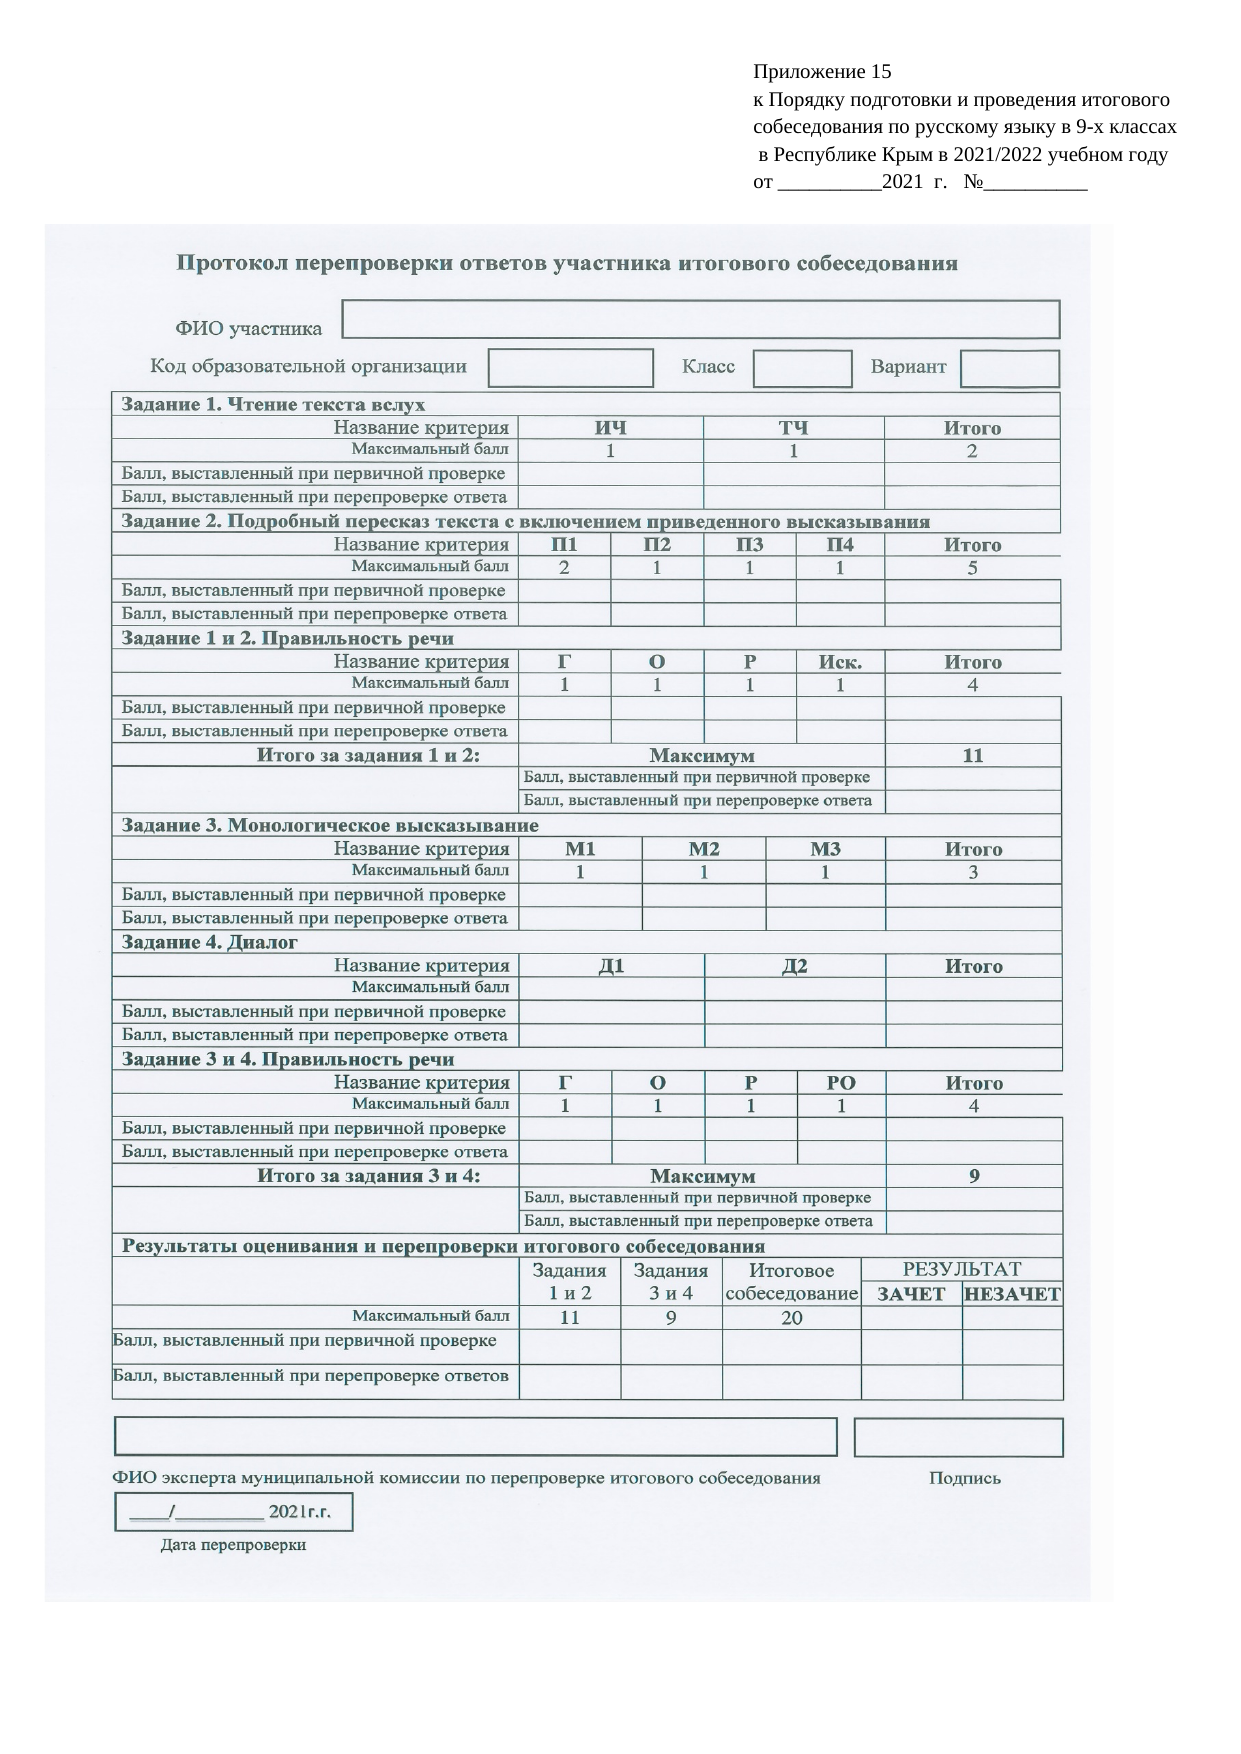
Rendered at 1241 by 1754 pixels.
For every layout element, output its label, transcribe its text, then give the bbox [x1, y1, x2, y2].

text к Порядку подготовки и проведения итогового [753, 87, 1211, 111]
text Приложение 15 [753, 59, 1211, 83]
text в Республике Крым в 2021/2022 учебном году [753, 142, 1211, 166]
picture [44, 224, 1114, 1602]
text от __________2021 г. №__________ [753, 169, 1211, 193]
text собеседования по русскому языку в 9-х классах [753, 114, 1211, 138]
